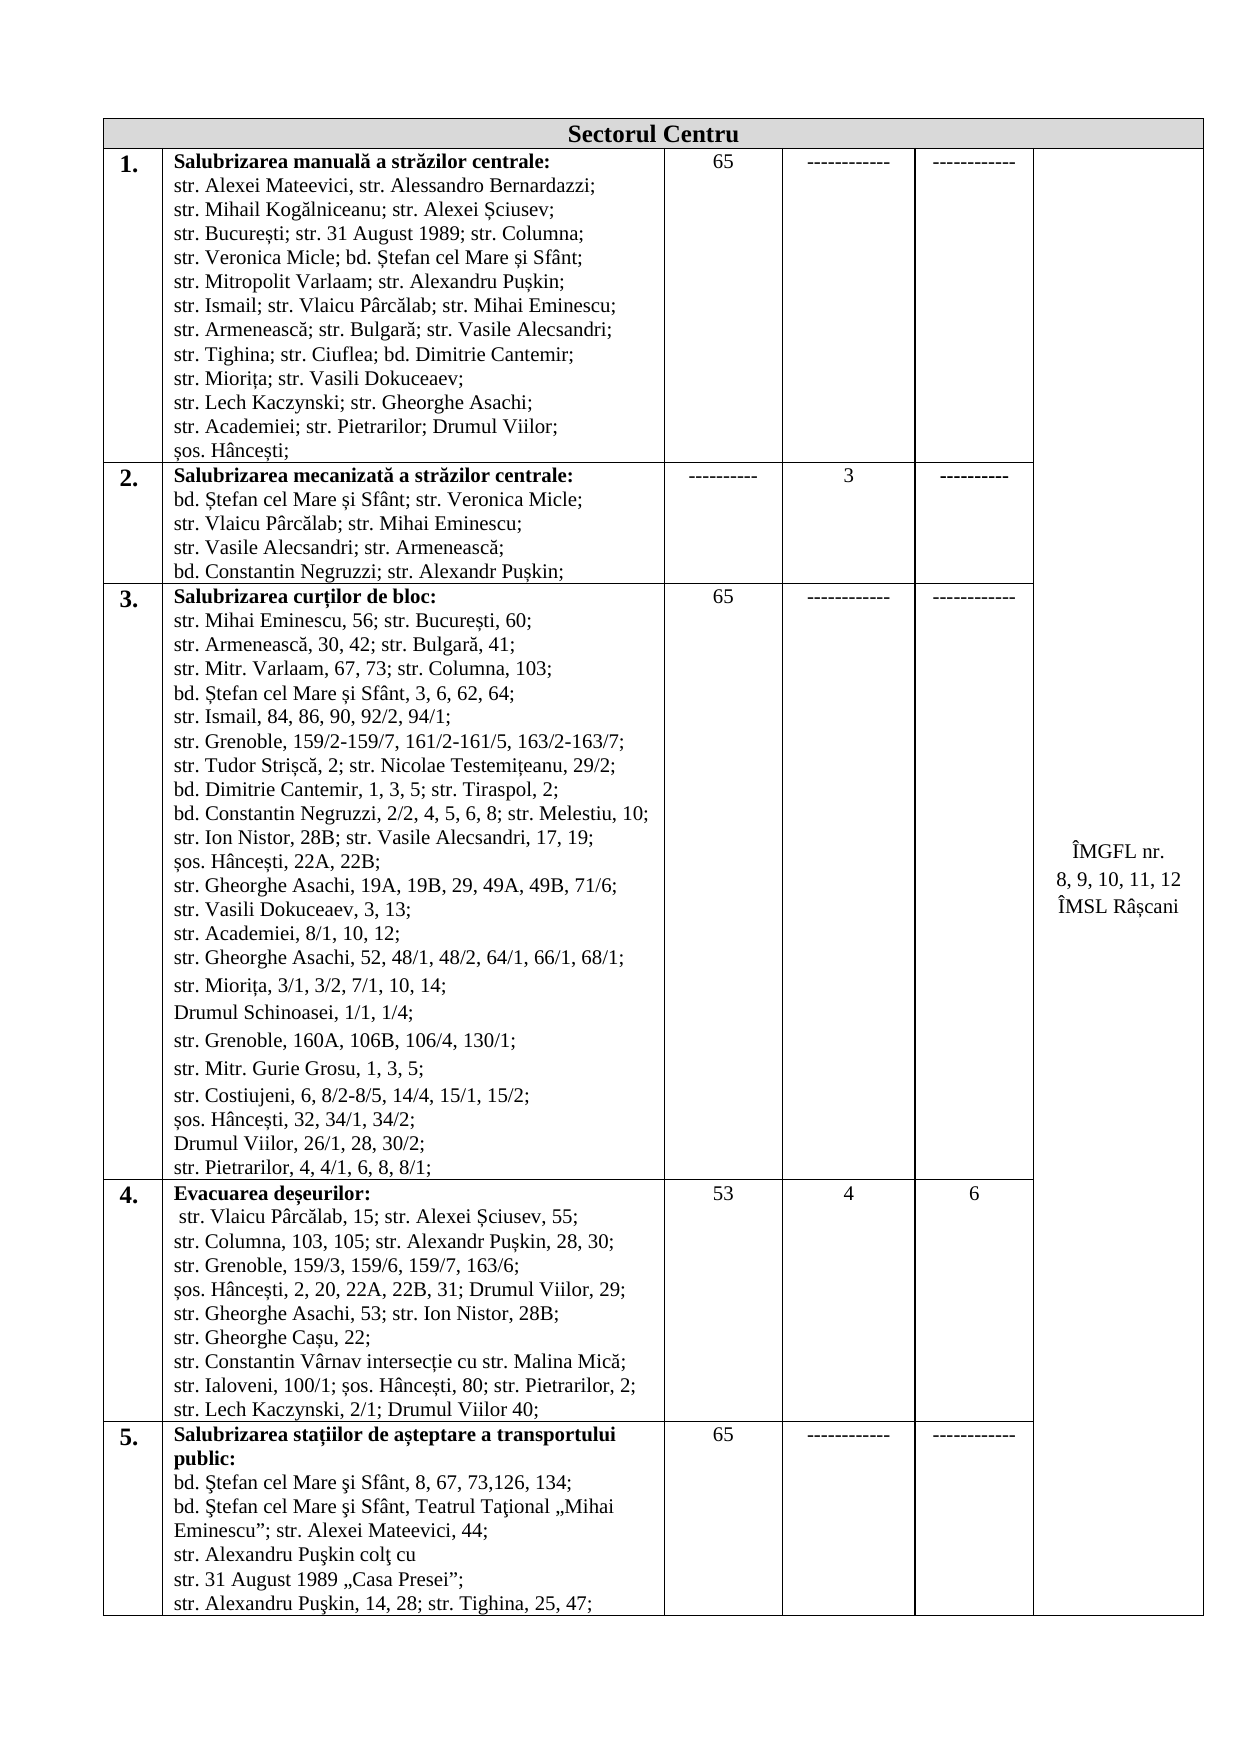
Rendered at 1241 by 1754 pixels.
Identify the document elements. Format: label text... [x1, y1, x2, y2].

table_cell 1. [104, 149, 162, 462]
table_cell ------------ [783, 149, 914, 462]
table_cell 53 [665, 1180, 782, 1421]
table_cell Salubrizarea mecanizată a străzilor centrale: bd. Ștefan cel Mare și Sfânt; str. Veronica Micle; str. Vlaicu Pârcălab; str. Mihai Eminescu; str. Vasile Alecsandri; str. Armenească; bd. Constantin Negruzzi; str. Alexandr Pușkin; [163, 463, 664, 583]
table_cell Evacuarea deșeurilor: str. Vlaicu Pârcălab, 15; str. Alexei Șciusev, 55; str. Columna, 103, 105; str. Alexandr Pușkin, 28, 30; str. Grenoble, 159/3, 159/6, 159/7, 163/6; șos. Hâncești, 2, 20, 22A, 22B, 31; Drumul Viilor, 29; str. Gheorghe Asachi, 53; str. Ion Nistor, 28B; str. Gheorghe Cașu, 22; str. Constantin Vârnav intersecție cu str. Malina Mică; str. Ialoveni, 100/1; șos. Hâncești, 80; str. Pietrarilor, 2; str. Lech Kaczynski, 2/1; Drumul Viilor 40; [163, 1180, 664, 1421]
table_cell 65 [665, 584, 782, 1179]
table_cell 4 [783, 1180, 914, 1421]
table_cell Salubrizarea curților de bloc: str. Mihai Eminescu, 56; str. București, 60; str. Armenească, 30, 42; str. Bulgară, 41; str. Mitr. Varlaam, 67, 73; str. Columna, 103; bd. Ștefan cel Mare și Sfânt, 3, 6, 62, 64; str. Ismail, 84, 86, 90, 92/2, 94/1; str. Grenoble, 159/2-159/7, 161/2-161/5, 163/2-163/7; str. Tudor Strișcă, 2; str. Nicolae Testemițeanu, 29/2; bd. Dimitrie Cantemir, 1, 3, 5; str. Tiraspol, 2; bd. Constantin Negruzzi, 2/2, 4, 5, 6, 8; str. Melestiu, 10; str. Ion Nistor, 28B; str. Vasile Alecsandri, 17, 19; șos. Hâncești, 22A, 22B; str. Gheorghe Asachi, 19A, 19B, 29, 49A, 49B, 71/6; str. Vasili Dokuceaev, 3, 13; str. Academiei, 8/1, 10, 12; str. Gheorghe Asachi, 52, 48/1, 48/2, 64/1, 66/1, 68/1; str. Miorița, 3/1, 3/2, 7/1, 10, 14; Drumul Schinoasei, 1/1, 1/4; str. Grenoble, 160A, 106B, 106/4, 130/1; str. Mitr. Gurie Grosu, 1, 3, 5; str. Costiujeni, 6, 8/2-8/5, 14/4, 15/1, 15/2; șos. Hâncești, 32, 34/1, 34/2; Drumul Viilor, 26/1, 28, 30/2; str. Pietrarilor, 4, 4/1, 6, 8, 8/1; [163, 584, 664, 1179]
table_cell 5. [104, 1422, 162, 1614]
table_cell 65 [665, 1422, 782, 1614]
table_cell 6 [916, 1180, 1033, 1421]
table_cell ÎMGFL nr. 8, 9, 10, 11, 12 ÎMSL Râșcani [1034, 149, 1203, 1614]
table_cell ------------ [916, 149, 1033, 462]
table_cell ------------ [783, 584, 914, 1179]
table_cell ---------- [916, 463, 1033, 583]
table_cell ---------- [665, 463, 782, 583]
table_cell ------------ [916, 1422, 1033, 1614]
table_cell Sectorul Centru [104, 119, 1203, 148]
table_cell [163, 1422, 664, 1614]
table_cell 3 [783, 463, 914, 583]
table_cell Salubrizarea manuală a străzilor centrale: str. Alexei Mateevici, str. Alessandro Bernardazzi; str. Mihail Kogălniceanu; str. Alexei Șciusev; str. București; str. 31 August 1989; str. Columna; str. Veronica Micle; bd. Ștefan cel Mare și Sfânt; str. Mitropolit Varlaam; str. Alexandru Pușkin; str. Ismail; str. Vlaicu Pârcălab; str. Mihai Eminescu; str. Armenească; str. Bulgară; str. Vasile Alecsandri; str. Tighina; str. Ciuflea; bd. Dimitrie Cantemir; str. Miorița; str. Vasili Dokuceaev; str. Lech Kaczynski; str. Gheorghe Asachi; str. Academiei; str. Pietrarilor; Drumul Viilor; șos. Hâncești; [163, 149, 664, 462]
table_cell 4. [104, 1180, 162, 1421]
table_cell 3. [104, 584, 162, 1179]
table_cell 65 [665, 149, 782, 462]
table_cell 2. [104, 463, 162, 583]
table_cell ------------ [783, 1422, 914, 1614]
table_cell ------------ [916, 584, 1033, 1179]
